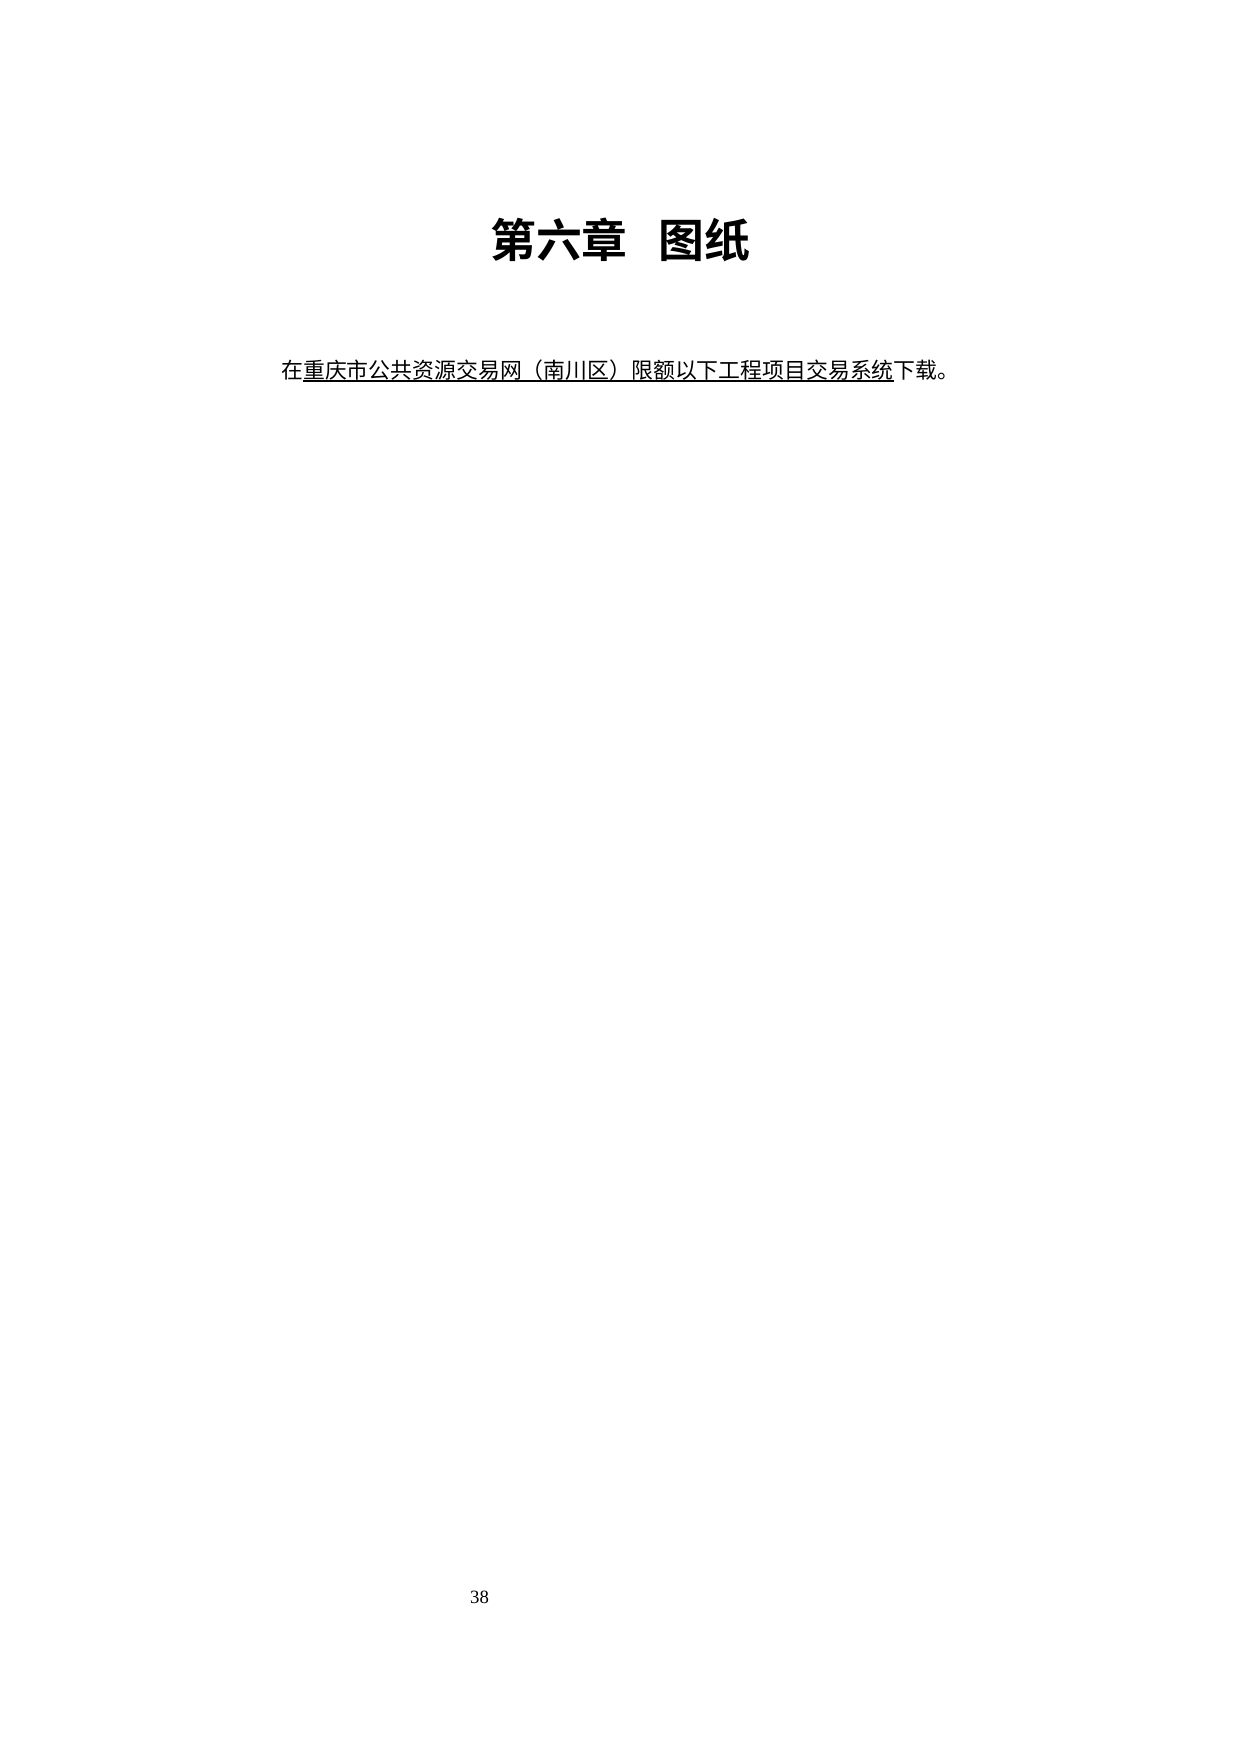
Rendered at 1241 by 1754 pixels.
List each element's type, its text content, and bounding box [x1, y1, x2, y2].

text 在重庆市公共资源交易网（南川区）限额以下工程项目交易系统下载。 [112, 353, 1128, 385]
subtitle 第六章 图纸 [112, 188, 1128, 286]
